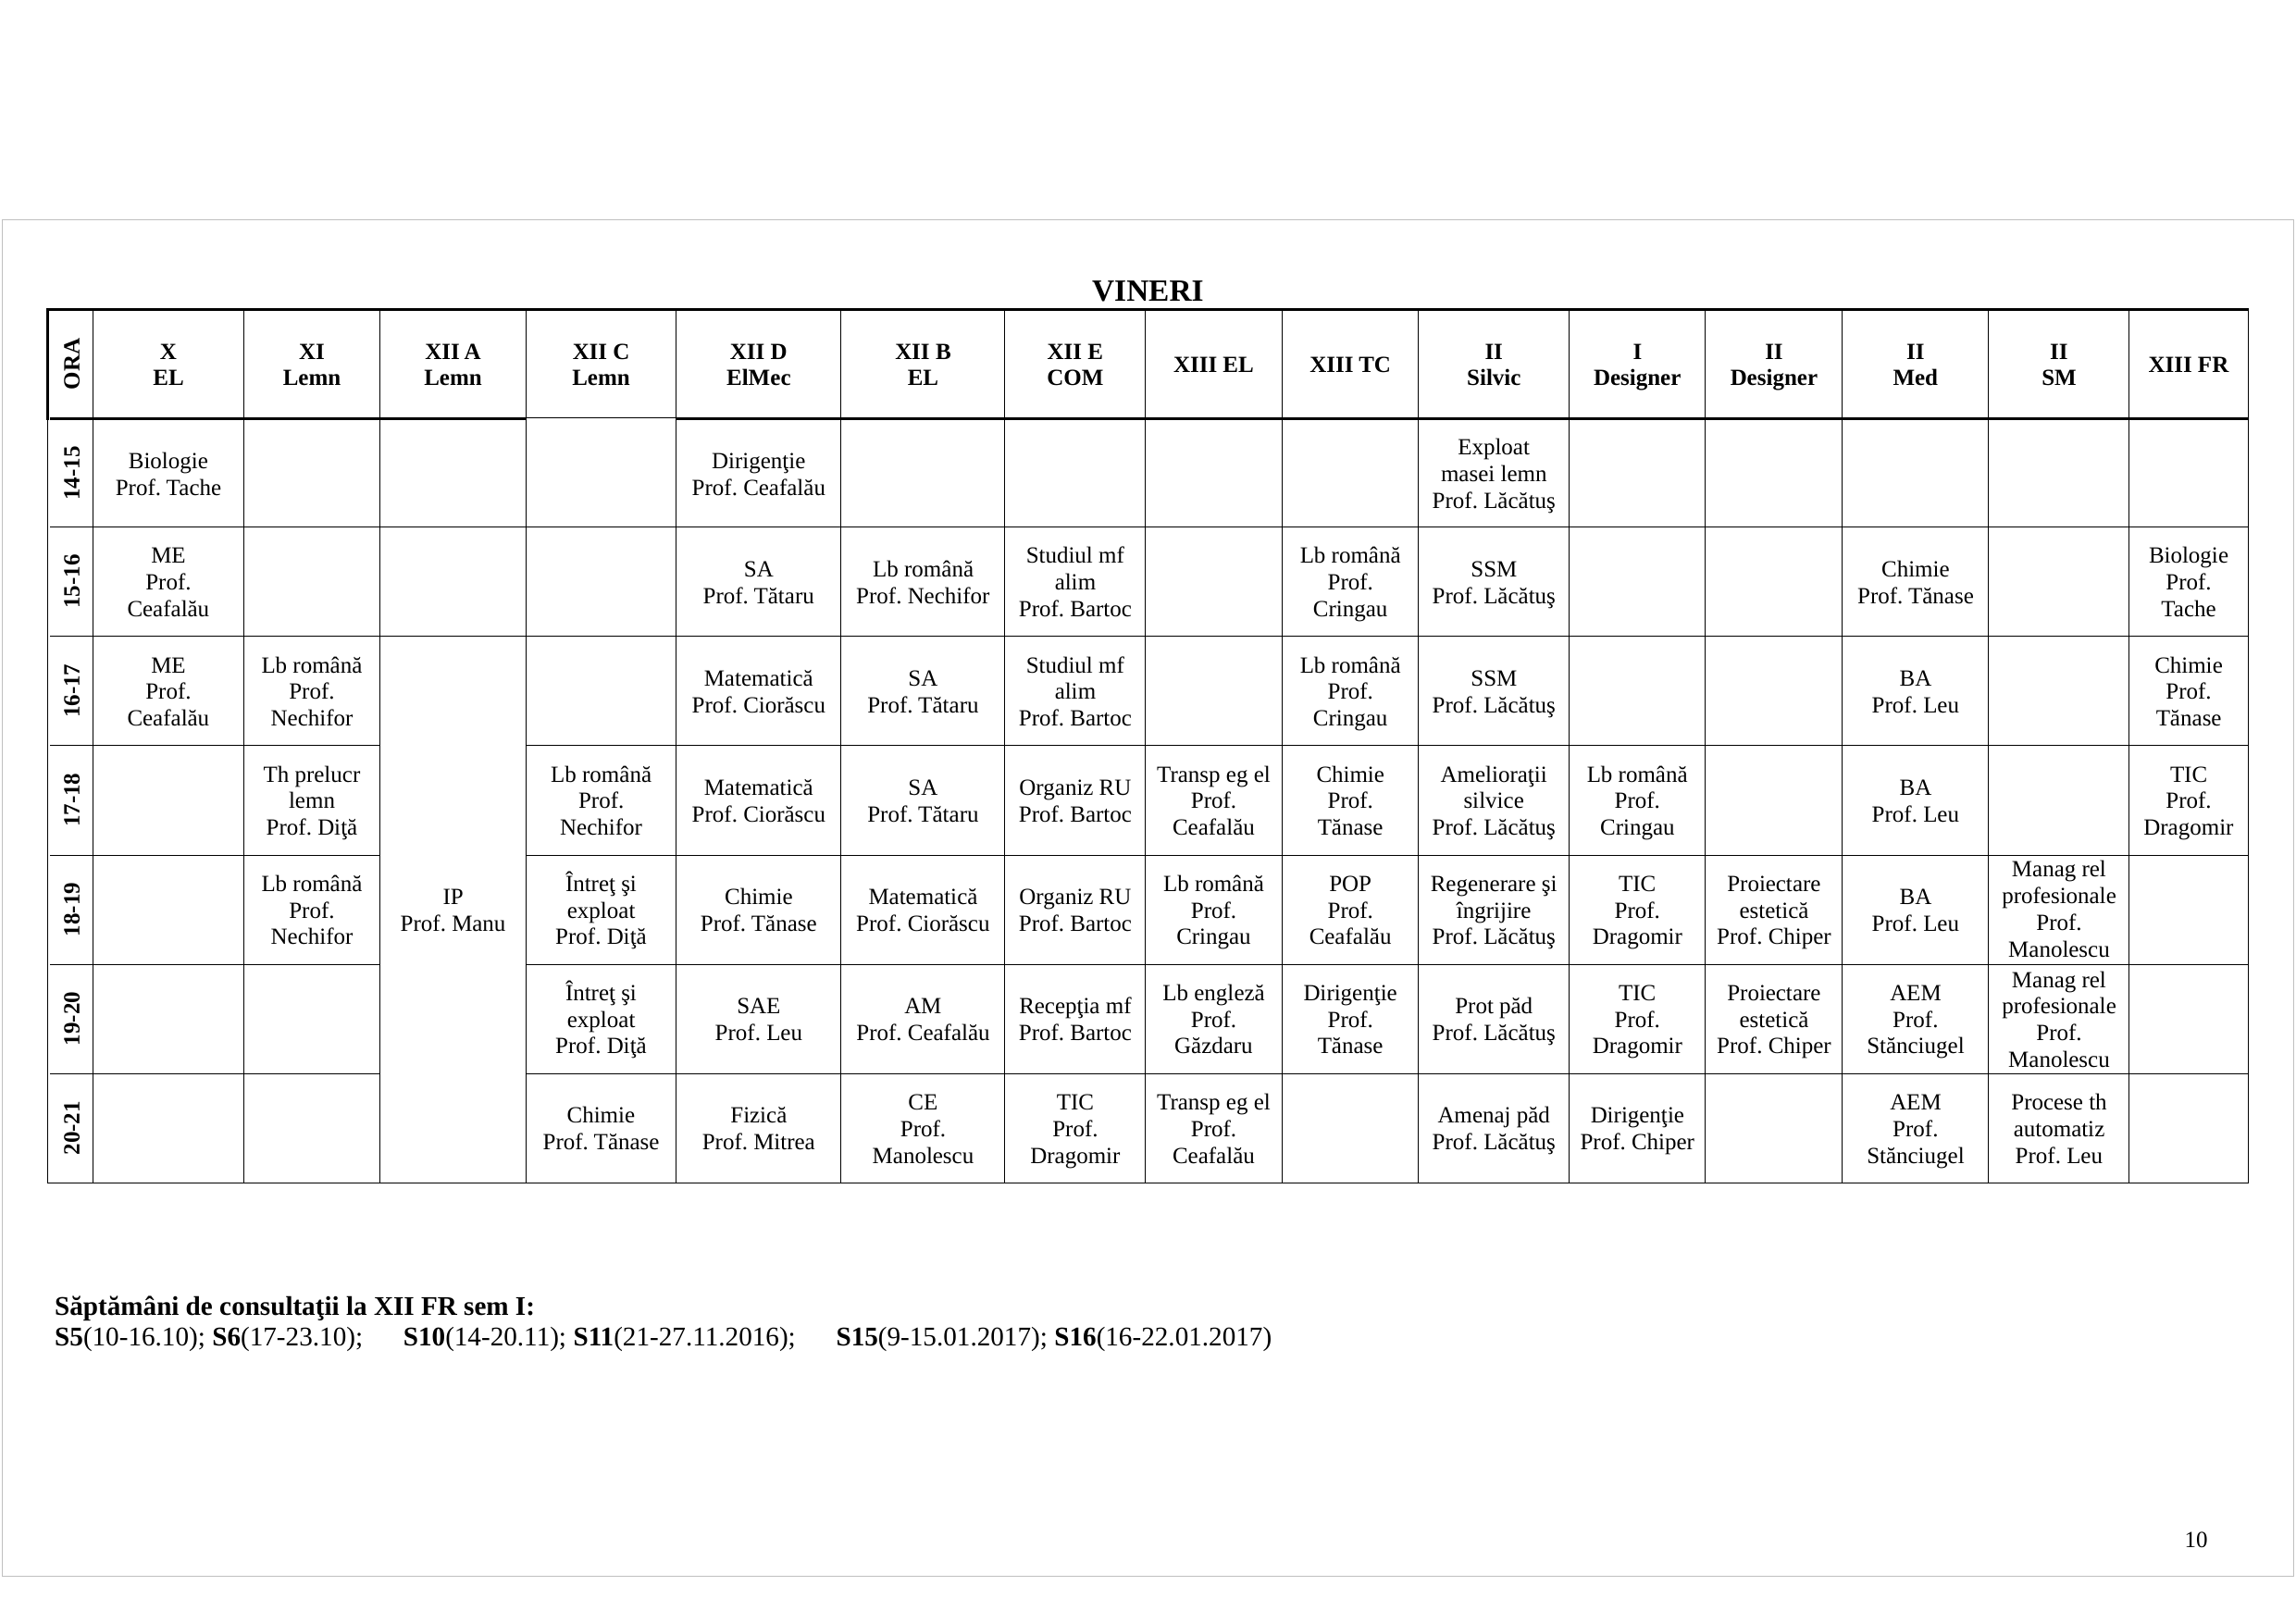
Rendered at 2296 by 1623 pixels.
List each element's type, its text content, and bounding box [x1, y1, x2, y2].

table_cell Amelioraţii silvice Prof. Lăcătuş [1419, 746, 1569, 854]
table_header XII C Lemn [527, 311, 676, 417]
table_cell CE Prof. Manolescu [841, 1074, 1004, 1183]
table_header XIII FR [2129, 311, 2248, 417]
table_cell Întreţ şi exploat Prof. Diţă [527, 965, 676, 1073]
table_cell BA Prof. Leu [1843, 856, 1988, 964]
table_cell [1146, 420, 1282, 527]
table_cell AM Prof. Ceafalău [841, 965, 1004, 1073]
table_cell ME Prof. Ceafalău [93, 527, 243, 636]
table_header ORA [49, 311, 93, 417]
table_header II SM [1989, 311, 2128, 417]
table_cell AEM Prof. Stănciugel [1843, 965, 1988, 1073]
table_cell Chimie Prof. Tănase [676, 856, 840, 964]
table_cell Întreţ şi exploat Prof. Diţă [527, 856, 676, 964]
table_cell Chimie Prof. Tănase [2129, 637, 2248, 745]
table_cell [527, 418, 676, 527]
table_cell [2129, 420, 2248, 527]
table_cell [1706, 420, 1842, 527]
table_cell SSM Prof. Lăcătuş [1419, 527, 1569, 636]
table_cell [1146, 527, 1282, 636]
table_cell [93, 1074, 243, 1183]
table_cell IP Prof. Manu [380, 637, 526, 1183]
table_cell [244, 527, 379, 636]
table_cell SA Prof. Tătaru [676, 527, 840, 636]
table_cell 17-18 [48, 745, 93, 854]
table_cell POP Prof. Ceafalău [1283, 856, 1418, 964]
table_cell BA Prof. Leu [1843, 637, 1988, 745]
text S5(10-16.10); S6(17-23.10); S10(14-20.11); S11(21-27.11.2016); S15(9-15.01.2017); S16(16-22.01.2017) [55, 1320, 2240, 1352]
table_cell Studiul mf alim Prof. Bartoc [1005, 527, 1145, 636]
table_cell Matematică Prof. Ciorăscu [676, 637, 840, 745]
table_cell Proiectare estetică Prof. Chiper [1706, 965, 1842, 1073]
table_cell [93, 746, 243, 854]
table_cell Biologie Prof. Tache [93, 420, 243, 527]
table_cell 15-16 [48, 527, 93, 636]
table_cell [527, 637, 676, 745]
table_cell [1706, 746, 1842, 854]
table_cell SA Prof. Tătaru [841, 637, 1004, 745]
table_cell Th prelucr lemn Prof. Diţă [244, 746, 379, 854]
table_cell [244, 1074, 379, 1183]
table_cell Lb română Prof. Cringau [1570, 746, 1705, 854]
table_cell BA Prof. Leu [1843, 746, 1988, 854]
table_header II Med [1843, 311, 1988, 417]
table_cell Transp eg el Prof. Ceafalău [1146, 746, 1282, 854]
table_cell [244, 965, 379, 1073]
table_cell Manag rel profesionale Prof. Manolescu [1989, 965, 2128, 1073]
table_cell Prot păd Prof. Lăcătuş [1419, 965, 1569, 1073]
table_header I Designer [1570, 311, 1705, 417]
table_cell [527, 527, 676, 636]
table_cell 14-15 [48, 418, 93, 527]
table_cell TIC Prof. Dragomir [1570, 965, 1705, 1073]
table_cell Chimie Prof. Tănase [1283, 746, 1418, 854]
table_cell Chimie Prof. Tănase [527, 1074, 676, 1183]
table_header XII B EL [841, 311, 1004, 417]
table_header II Designer [1706, 311, 1842, 417]
table_cell [1570, 637, 1705, 745]
table_cell Manag rel profesionale Prof. Manolescu [1989, 856, 2128, 964]
table_header II Silvic [1419, 311, 1569, 417]
table_cell Organiz RU Prof. Bartoc [1005, 746, 1145, 854]
table_cell [1570, 420, 1705, 527]
table_cell Regenerare şi îngrijire Prof. Lăcătuş [1419, 856, 1569, 964]
text Săptămâni de consultaţii la XII FR sem I: [55, 1290, 2240, 1320]
table_cell [2129, 1074, 2248, 1183]
table_cell [841, 420, 1004, 527]
table_header X EL [93, 311, 243, 417]
table_header XII A Lemn [380, 311, 526, 417]
table_header XII E COM [1005, 311, 1145, 417]
table_cell [93, 856, 243, 964]
table_cell AEM Prof. Stănciugel [1843, 1074, 1988, 1183]
table_cell Studiul mf alim Prof. Bartoc [1005, 637, 1145, 745]
table_cell [1283, 420, 1418, 527]
table_cell Lb engleză Prof. Găzdaru [1146, 965, 1282, 1073]
table_cell Exploat masei lemn Prof. Lăcătuş [1419, 420, 1569, 527]
table_cell Matematică Prof. Ciorăscu [676, 746, 840, 854]
table_cell Dirigenţie Prof. Ceafalău [676, 420, 840, 527]
table_header XI Lemn [244, 311, 379, 417]
table_cell Matematică Prof. Ciorăscu [841, 856, 1004, 964]
table_cell Chimie Prof. Tănase [1843, 527, 1988, 636]
table_cell [380, 420, 526, 527]
table_cell [1989, 746, 2128, 854]
table_cell Amenaj păd Prof. Lăcătuş [1419, 1074, 1569, 1183]
table_cell Proiectare estetică Prof. Chiper [1706, 856, 1842, 964]
table_cell 19-20 [48, 964, 93, 1073]
table_cell Lb română Prof. Nechifor [244, 856, 379, 964]
table_cell [1283, 1074, 1418, 1183]
table_header XII D ElMec [676, 311, 840, 417]
table_cell Lb română Prof. Cringau [1283, 637, 1418, 745]
table_cell [2129, 965, 2248, 1073]
table_cell 18-19 [48, 855, 93, 964]
table_cell ME Prof. Ceafalău [93, 637, 243, 745]
table_cell SAE Prof. Leu [676, 965, 840, 1073]
table_cell [2129, 856, 2248, 964]
table_cell [1989, 420, 2128, 527]
table_cell Lb română Prof. Cringau [1146, 856, 1282, 964]
table_cell Lb română Prof. Cringau [1283, 527, 1418, 636]
table_cell Recepţia mf Prof. Bartoc [1005, 965, 1145, 1073]
table_cell [1706, 527, 1842, 636]
table_cell TIC Prof. Dragomir [1570, 856, 1705, 964]
table_cell [1989, 637, 2128, 745]
table_cell SA Prof. Tătaru [841, 746, 1004, 854]
table_cell [1146, 637, 1282, 745]
table_cell [1570, 527, 1705, 636]
table_cell Procese th automatiz Prof. Leu [1989, 1074, 2128, 1183]
table_cell [1843, 420, 1988, 527]
table_cell [380, 527, 526, 636]
table_cell Dirigenţie Prof. Tănase [1283, 965, 1418, 1073]
text VINERI [55, 272, 2240, 308]
table_cell Lb română Prof. Nechifor [841, 527, 1004, 636]
table_cell Transp eg el Prof. Ceafalău [1146, 1074, 1282, 1183]
table_cell Biologie Prof. Tache [2129, 527, 2248, 636]
table_cell [1989, 527, 2128, 636]
table_header XIII TC [1283, 311, 1418, 417]
table_cell [1706, 637, 1842, 745]
table_cell [1005, 420, 1145, 527]
table_cell 20-21 [48, 1073, 93, 1183]
table_header XIII EL [1146, 311, 1282, 417]
table_cell [244, 420, 379, 527]
table_cell 16-17 [48, 636, 93, 745]
table_cell [93, 965, 243, 1073]
table_cell SSM Prof. Lăcătuş [1419, 637, 1569, 745]
table_cell Dirigenţie Prof. Chiper [1570, 1074, 1705, 1183]
table_cell Lb română Prof. Nechifor [527, 746, 676, 854]
table_cell TIC Prof. Dragomir [1005, 1074, 1145, 1183]
table_cell TIC Prof. Dragomir [2129, 746, 2248, 854]
table_cell [1706, 1074, 1842, 1183]
table_cell Lb română Prof. Nechifor [244, 637, 379, 745]
table_cell Organiz RU Prof. Bartoc [1005, 856, 1145, 964]
table_cell Fizică Prof. Mitrea [676, 1074, 840, 1183]
